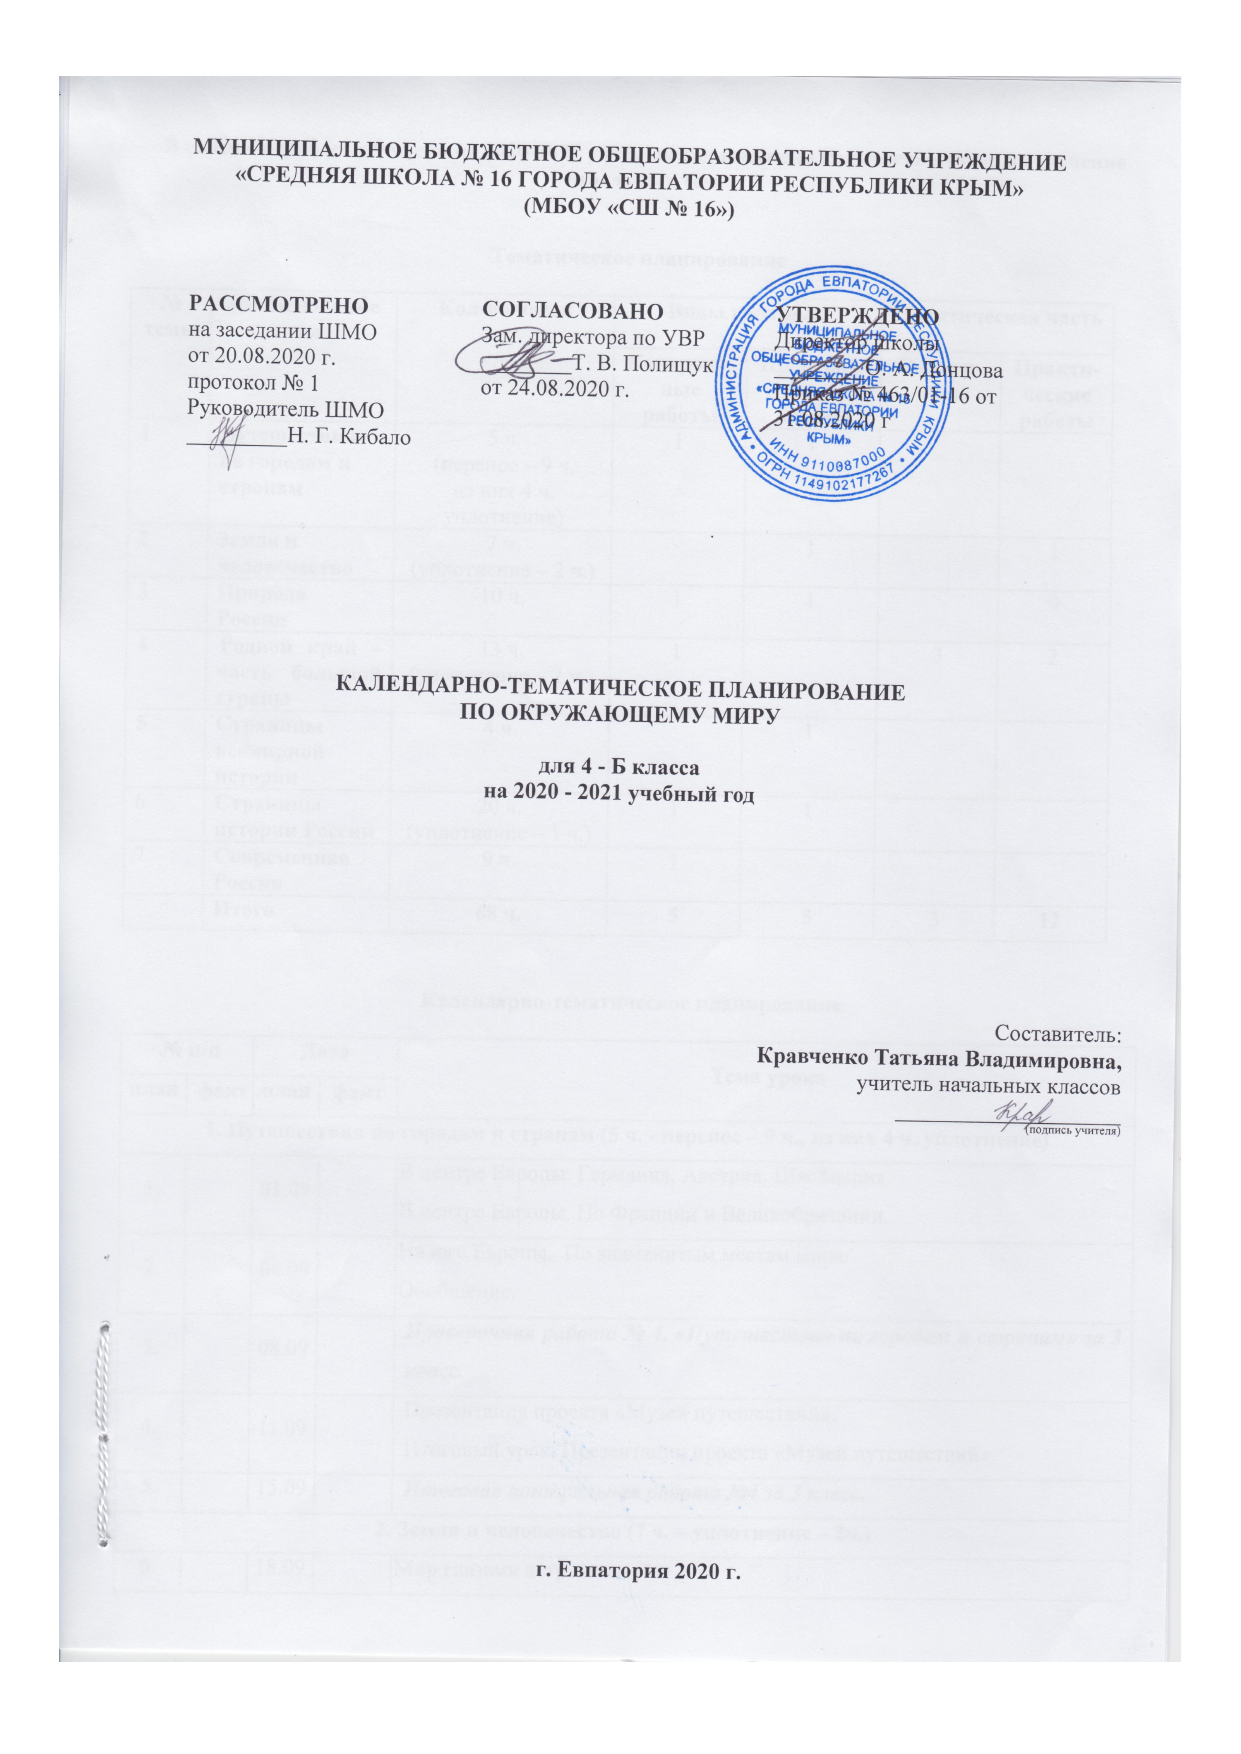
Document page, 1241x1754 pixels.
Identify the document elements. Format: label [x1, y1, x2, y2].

picture [59, 76, 1182, 1662]
